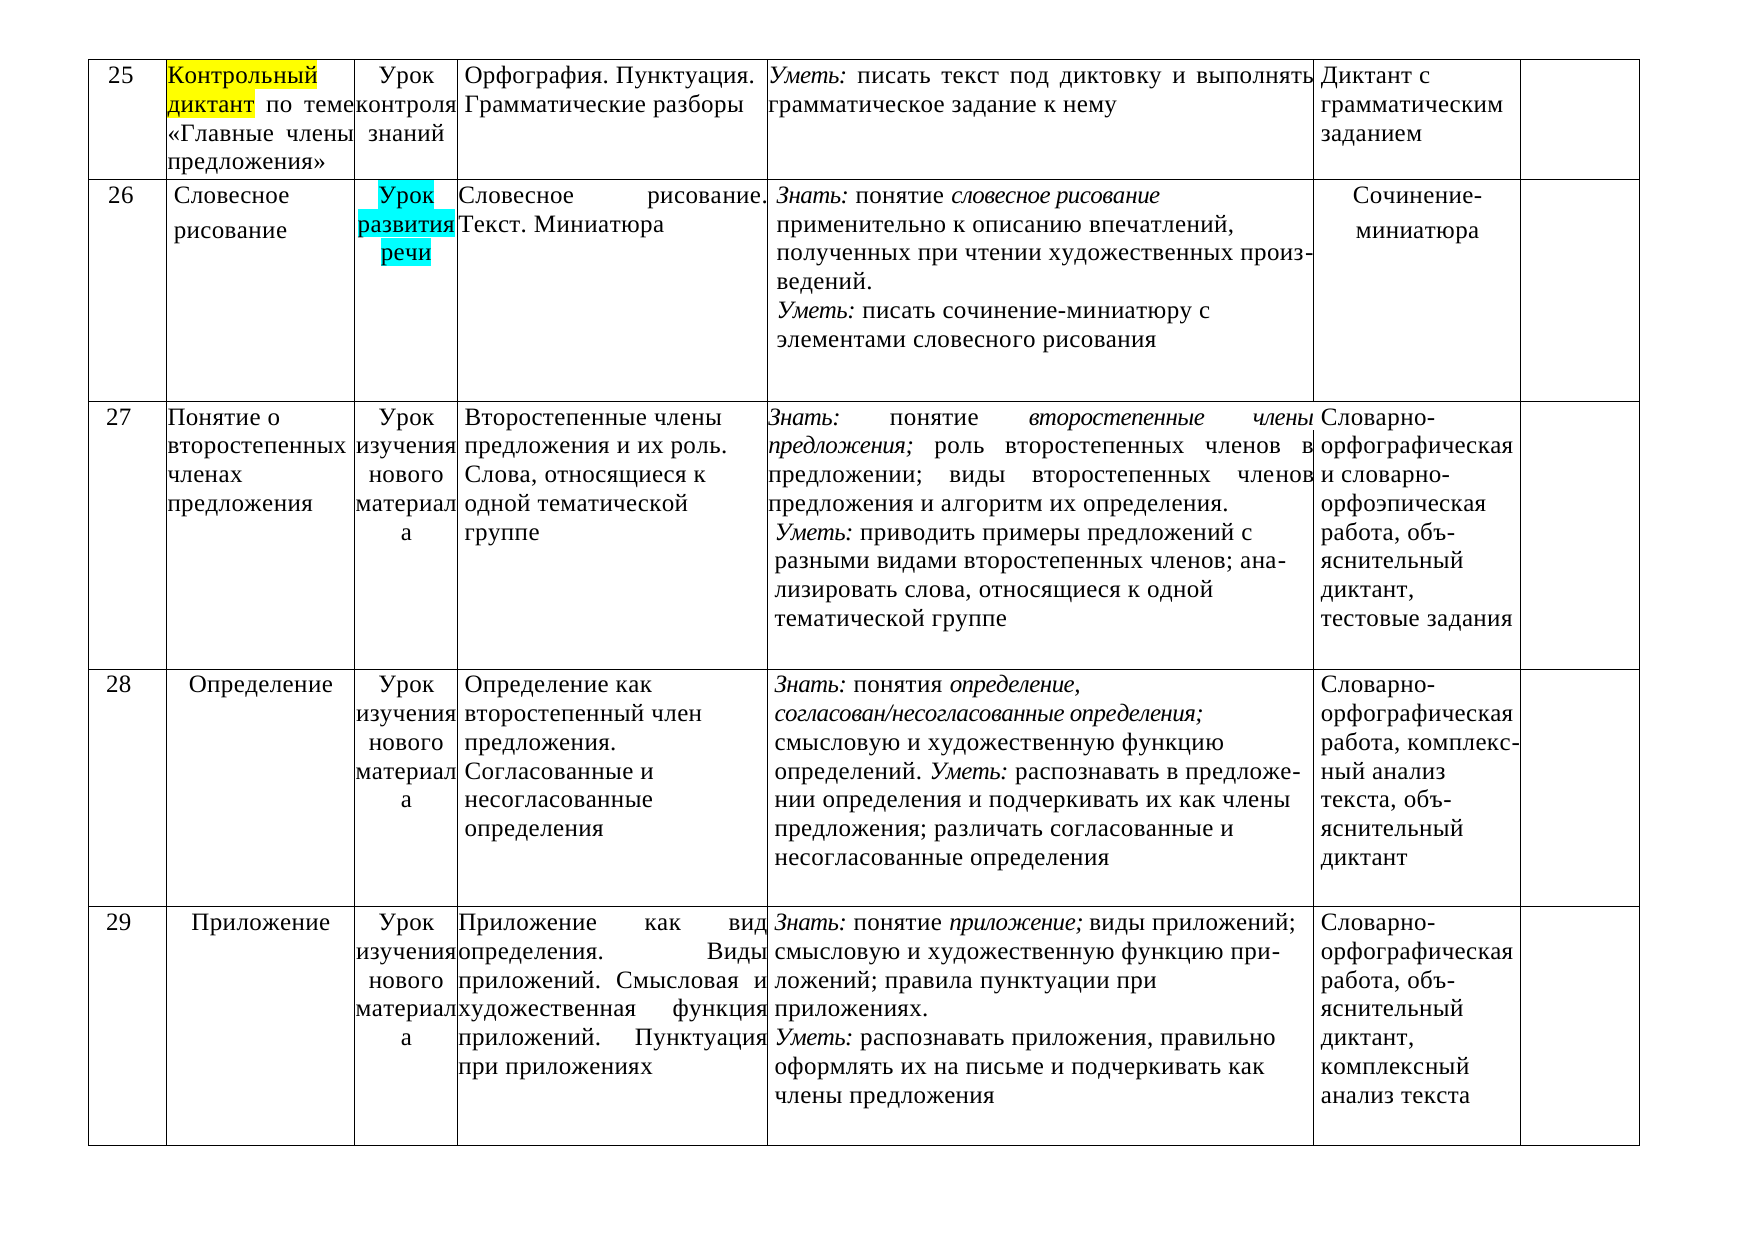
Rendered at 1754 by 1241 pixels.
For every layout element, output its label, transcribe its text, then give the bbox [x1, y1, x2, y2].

table_cell [1521, 907, 1639, 1144]
table_cell Словарно- орфографическая работа, комплексный анализ текста, объяснительный диктант [1314, 670, 1520, 906]
table_cell Второстепенные члены предложения и их роль. Слова, относящиеся к одной тематической группе [458, 402, 767, 668]
table_cell Урок изучения нового материала [355, 402, 457, 668]
table_cell [1521, 402, 1639, 668]
table_cell [1521, 180, 1639, 401]
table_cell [355, 907, 457, 1144]
table_cell Урок развития речи [355, 180, 457, 401]
table_cell Словесное рисование [167, 180, 354, 401]
table_cell 29 [89, 907, 166, 1144]
table_cell 25 [89, 60, 166, 179]
table_cell Словесное рисование. Текст. Миниатюра [458, 180, 767, 401]
table_cell Сочинение- миниатюра [1314, 180, 1520, 401]
table_cell Знать: понятие второстепенные члены предложения; роль второстепенных членов в предложении; виды второстепенных членов предложения и алгоритм их определения. Уметь: приводить примеры предложений с разными видами второстепенных членов; анализировать слова, относящиеся к одной тематической группе [768, 402, 1313, 668]
table_cell Уметь: писать текст под диктовку и выполнять грамматическое задание к нему [768, 60, 1313, 179]
table_cell [1521, 60, 1639, 179]
table_cell Словарно- орфографическая и словарно-орфоэпическая работа, объяснительный диктант, тестовые задания [1314, 402, 1520, 668]
table_cell Урок изучения нового материала [355, 670, 457, 906]
table_cell Урок контроля знаний [355, 60, 457, 179]
table_cell Определение [167, 670, 354, 906]
table_cell 26 [89, 180, 166, 401]
table_cell Контрольный диктант по теме «Главные члены предложения» [167, 60, 354, 179]
table_cell Приложение как вид определения. Виды приложений. Смысловая и художественная функция приложений. Пунктуация при приложениях [458, 907, 767, 1144]
table_cell Знать: понятия определение, согласован/несогласованные определения; смысловую и художественную функцию определений. Уметь: распознавать в предложении определения и подчеркивать их как члены предложения; различать согласованные и несогласованные определения [768, 670, 1313, 906]
table_cell 28 [89, 670, 166, 906]
table_cell Словарноорфографическая работа, объяснительный диктант, комплексный анализ текста [1314, 907, 1520, 1144]
table_cell Понятие о второстепенных членах предложения [167, 402, 354, 668]
table_cell Орфография. Пунктуация. Грамматические разборы [458, 60, 767, 179]
table_cell Определение как второстепенный член предложения. Согласованные и несогласованные определения [458, 670, 767, 906]
table_cell Диктант с грамматическим заданием [1314, 60, 1520, 179]
table_cell Приложение [167, 907, 354, 1144]
table_cell Знать: понятие приложение; виды приложений; смысловую и художественную функцию приложений; правила пунктуации при приложениях. Уметь: распознавать приложения, правильно оформлять их на письме и подчеркивать как члены предложения [768, 907, 1313, 1144]
table_cell [1521, 670, 1639, 906]
table_cell 27 [89, 402, 166, 668]
table_cell Знать: понятие словесное рисование применительно к описанию впечатлений, полученных при чтении художественных произведений. Уметь: писать сочинение-миниатюру с элементами словесного рисования [768, 180, 1313, 401]
